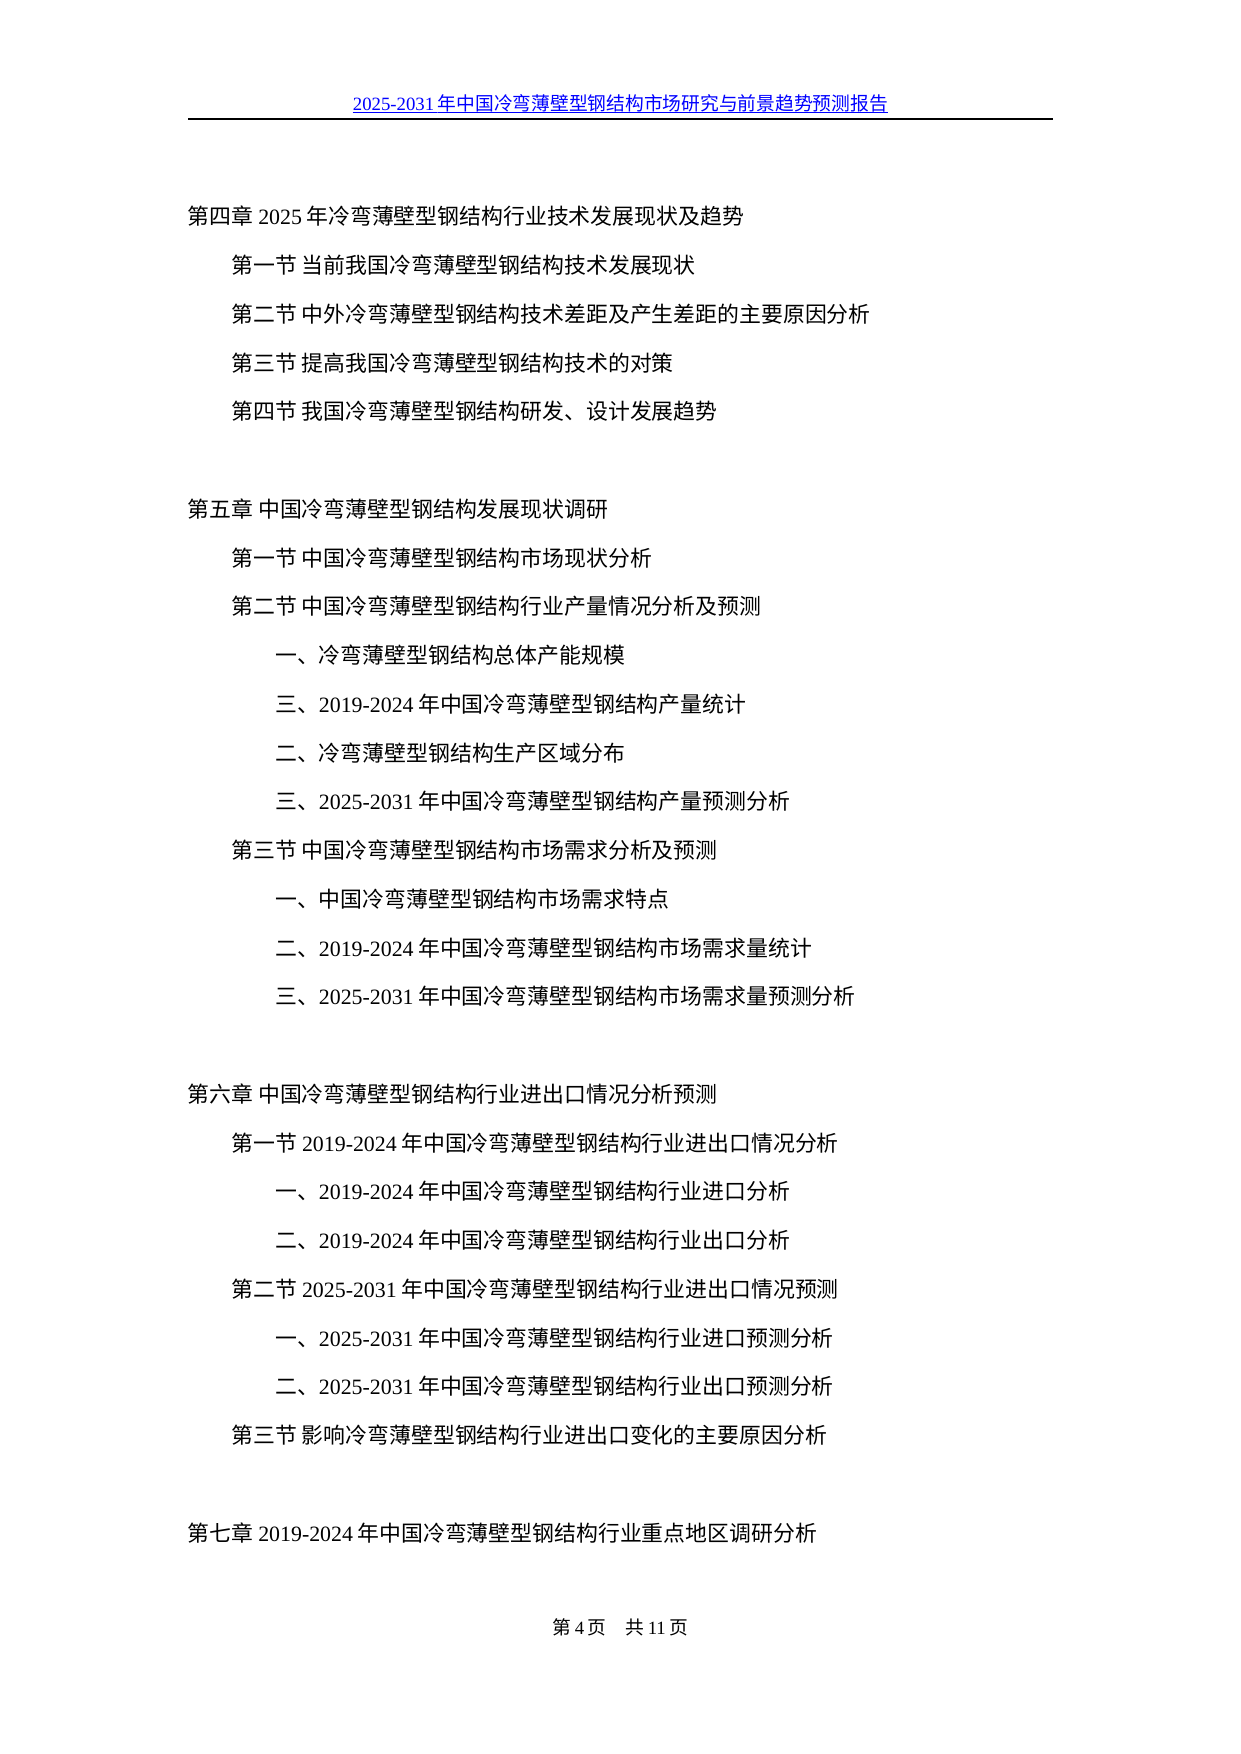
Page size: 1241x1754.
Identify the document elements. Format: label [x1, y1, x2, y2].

text [187, 150, 1053, 1548]
